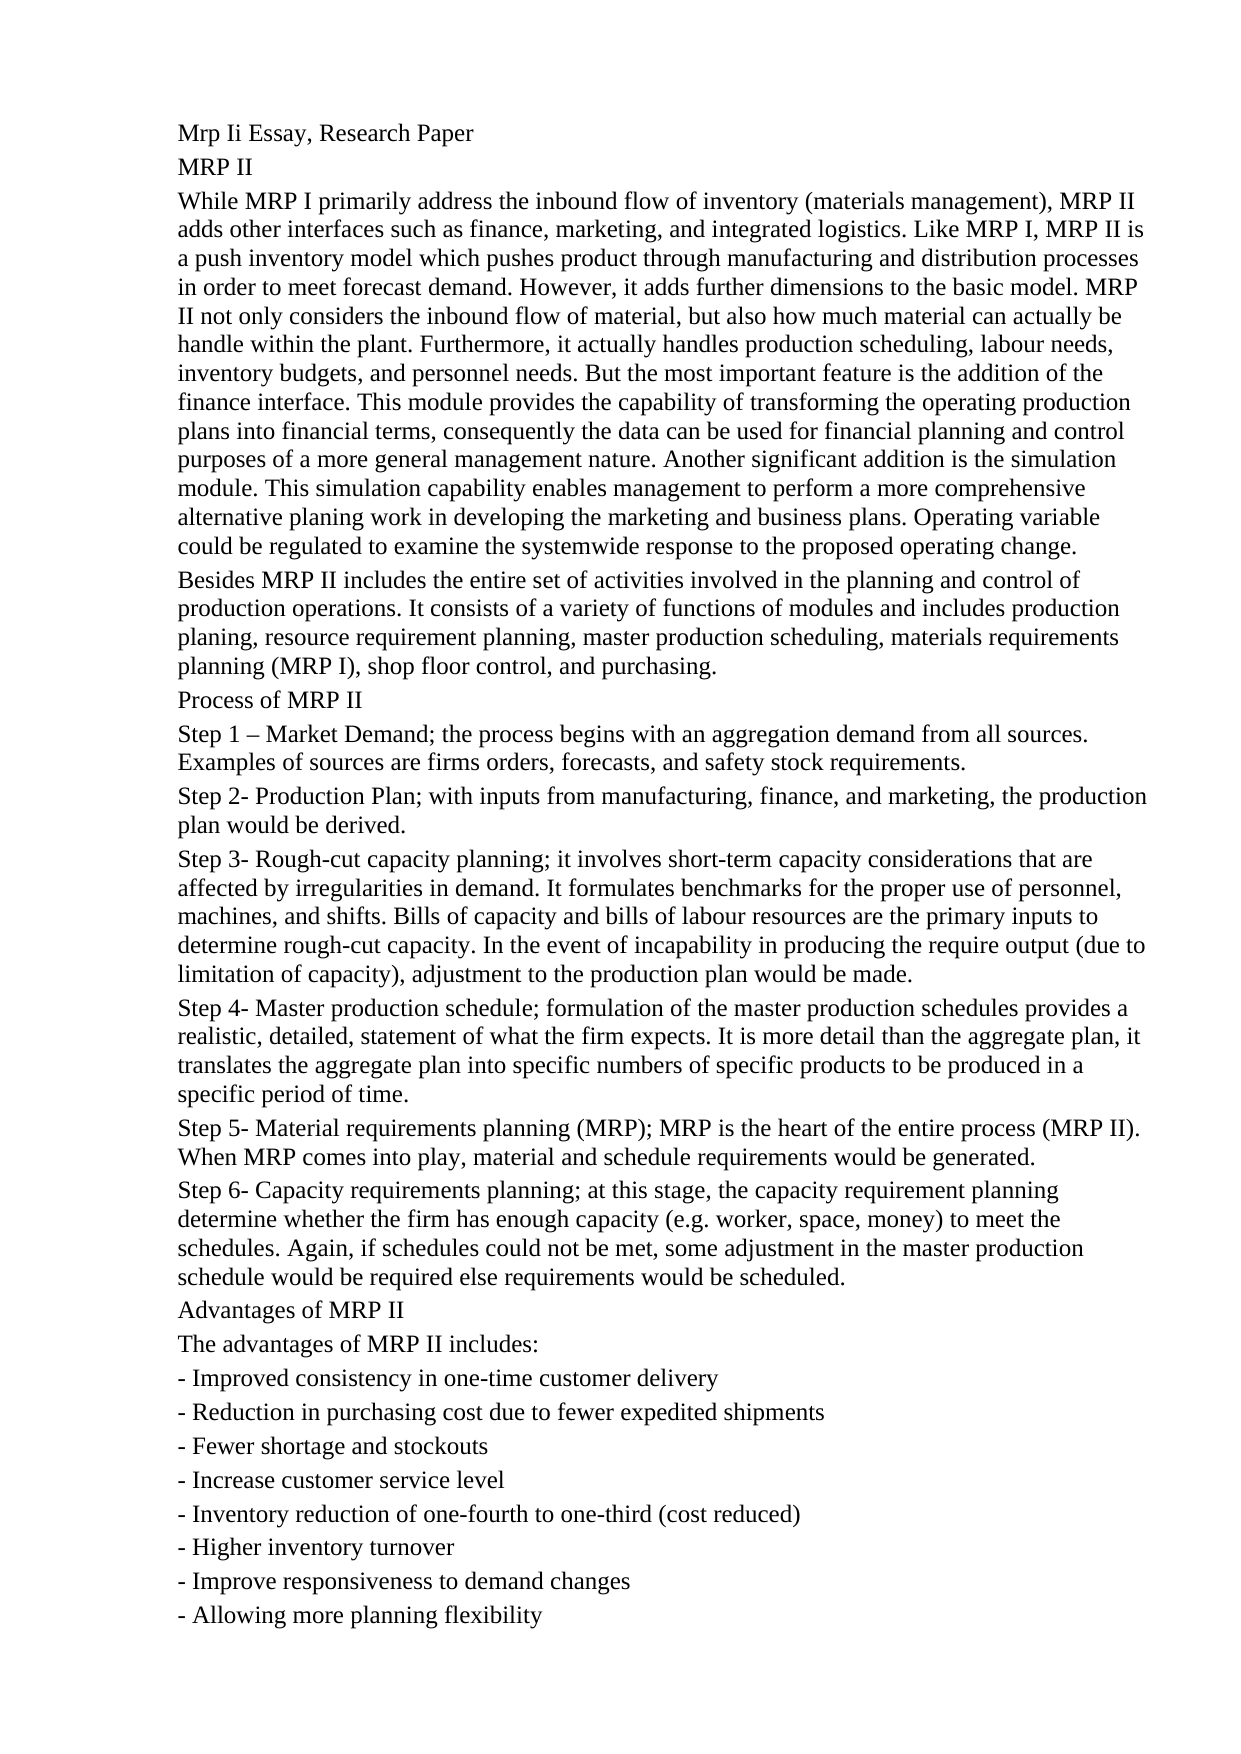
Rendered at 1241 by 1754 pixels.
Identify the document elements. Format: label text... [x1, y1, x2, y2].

text Besides MRP II includes the entire set of activities involved in the planning and control of production operations. It consists of a variety of functions of modules and includes production planing, resource requirement planning, master production scheduling, materials requirements planning (MRP I), shop floor control, and purchasing. [177, 565, 1152, 680]
text Advantages of MRP II [177, 1296, 1152, 1324]
text Step 6- Capacity requirements planning; at this stage, the capacity requirement planning determine whether the firm has enough capacity (e.g. worker, space, money) to meet the schedules. Again, if schedules could not be met, some adjustment in the master production schedule would be required else requirements would be scheduled. [177, 1175, 1152, 1290]
text Step 5- Material requirements planning (MRP); MRP is the heart of the entire process (MRP II). When MRP comes into play, material and schedule requirements would be generated. [177, 1113, 1152, 1170]
text - Improve responsiveness to demand changes [177, 1566, 1152, 1595]
text - Higher inventory turnover [177, 1532, 1152, 1561]
text MRP II [177, 152, 1152, 181]
text Step 1 – Market Demand; the process begins with an aggregation demand from all sources. Examples of sources are firms orders, forecasts, and safety stock requirements. [177, 719, 1152, 776]
text - Inventory reduction of one-fourth to one-third (cost reduced) [177, 1499, 1152, 1527]
text - Increase customer service level [177, 1465, 1152, 1493]
text - Reduction in purchasing cost due to fewer expedited shipments [177, 1397, 1152, 1426]
text Process of MRP II [177, 685, 1152, 713]
text Step 2- Production Plan; with inputs from manufacturing, finance, and marketing, the production plan would be derived. [177, 781, 1152, 839]
text Mrp Ii Essay, Research Paper [177, 118, 1152, 147]
text While MRP I primarily address the inbound flow of inventory (materials management), MRP II adds other interfaces such as finance, marketing, and integrated logistics. Like MRP I, MRP II is a push inventory model which pushes product through manufacturing and distribution processes in order to meet forecast demand. However, it adds further dimensions to the basic model. MRP II not only considers the inbound flow of material, but also how much material can actually be handle within the plant. Furthermore, it actually handles production scheduling, labour needs, inventory budgets, and personnel needs. But the most important feature is the addition of the finance interface. This module provides the capability of transforming the operating production plans into financial terms, consequently the data can be used for financial planning and control purposes of a more general management nature. Another significant addition is the simulation module. This simulation capability enables management to perform a more comprehensive alternative planing work in developing the marketing and business plans. Operating variable could be regulated to examine the systemwide response to the proposed operating change. [177, 186, 1152, 559]
text Step 4- Master production schedule; formulation of the master production schedules provides a realistic, detailed, statement of what the firm expects. It is more detail than the aggregate plan, it translates the aggregate plan into specific numbers of specific products to be produced in a specific period of time. [177, 993, 1152, 1108]
text - Allowing more planning flexibility [177, 1600, 1152, 1629]
text - Improved consistency in one-time customer delivery [177, 1363, 1152, 1392]
text Step 3- Rough-cut capacity planning; it involves short-term capacity considerations that are affected by irregularities in demand. It formulates benchmarks for the proper use of personnel, machines, and shifts. Bills of capacity and bills of labour resources are the primary inputs to determine rough-cut capacity. In the event of incapability in producing the require output (due to limitation of capacity), adjustment to the production plan would be made. [177, 844, 1152, 988]
text The advantages of MRP II includes: [177, 1329, 1152, 1358]
text - Fewer shortage and stockouts [177, 1431, 1152, 1460]
